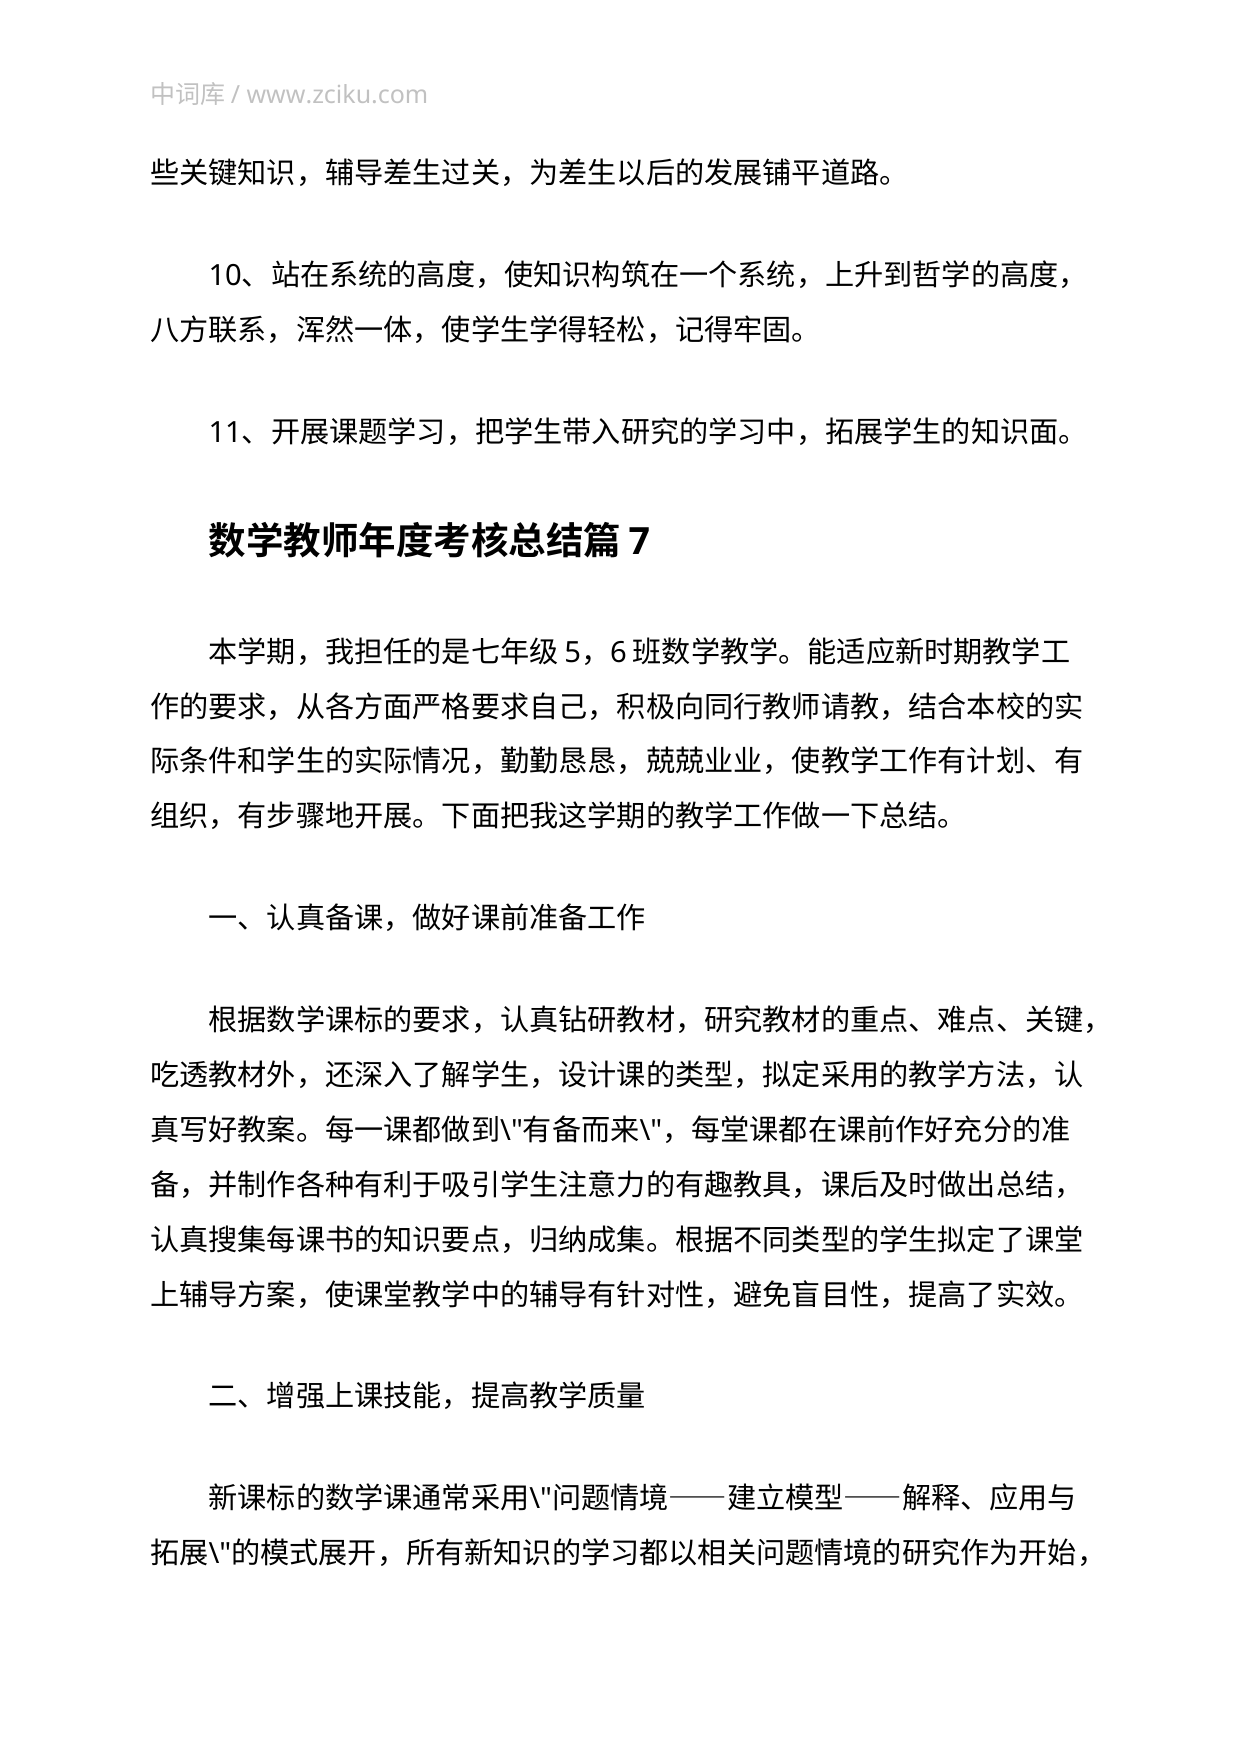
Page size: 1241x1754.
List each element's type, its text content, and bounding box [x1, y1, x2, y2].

text 二、增强上课技能，提高教学质量 [150, 1373, 1090, 1415]
text 数学教师年度考核总结篇7 [150, 511, 1090, 565]
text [150, 150, 1090, 192]
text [150, 1474, 1090, 1572]
text 10、站在系统的高度，使知识构筑在一个系统，上升到哲学的高度，八方联系，浑然一体，使学生学得轻松，记得牢固。 [150, 252, 1090, 349]
text 本学期，我担任的是七年级5，6班数学教学。能适应新时期教学工作的要求，从各方面严格要求自己，积极向同行教师请教，结合本校的实际条件和学生的实际情况，勤勤恳恳，兢兢业业，使教学工作有计划、有组织，有步骤地开展。下面把我这学期的教学工作做一下总结。 [150, 628, 1090, 835]
text 一、认真备课，做好课前准备工作 [150, 895, 1090, 937]
text 11、开展课题学习，把学生带入研究的学习中，拓展学生的知识面。 [150, 408, 1090, 451]
text 根据数学课标的要求，认真钻研教材，研究教材的重点、难点、关键，吃透教材外，还深入了解学生，设计课的类型，拟定采用的教学方法，认真写好教案。每一课都做到\"有备而来\"，每堂课都在课前作好充分的准备，并制作各种有利于吸引学生注意力的有趣教具，课后及时做出总结，认真搜集每课书的知识要点，归纳成集。根据不同类型的学生拟定了课堂上辅导方案，使课堂教学中的辅导有针对性，避免盲目性，提高了实效。 [150, 996, 1090, 1313]
